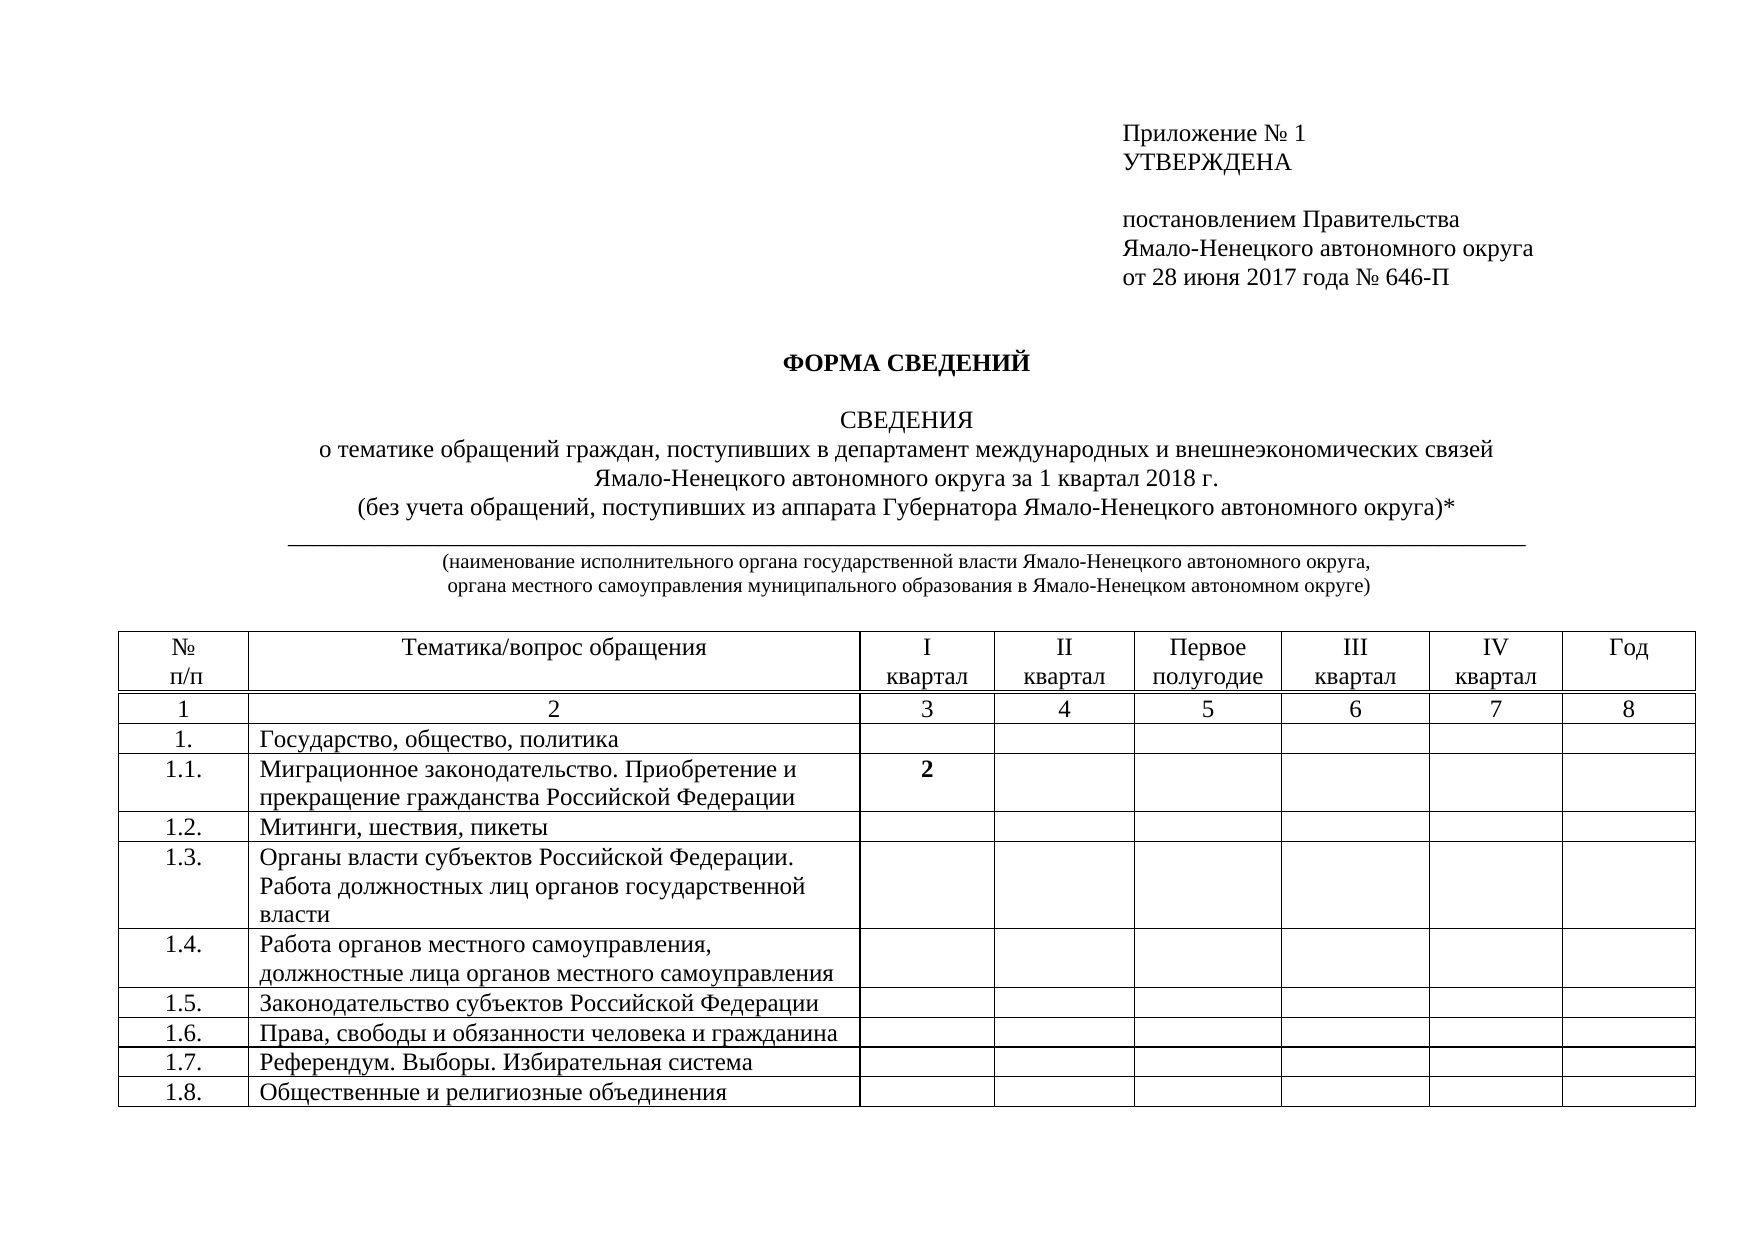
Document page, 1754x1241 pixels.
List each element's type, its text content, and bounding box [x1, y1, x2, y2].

table_cell 1.1. [119, 754, 248, 811]
table_cell Государство, общество, политика [249, 724, 859, 753]
table_cell [861, 842, 994, 928]
text Ямало-Ненецкого автономного округа за 1 квартал 2018 г. [118, 463, 1695, 492]
table_cell Права, свободы и обязанности человека и гражданина [249, 1018, 859, 1046]
text (наименование исполнительного органа государственной власти Ямало-Ненецкого автономного округа, [118, 549, 1695, 573]
text ___________________________________________________________________________________________________ [118, 521, 1695, 549]
table_header IV квартал [1430, 632, 1562, 689]
table_cell [1430, 724, 1562, 753]
table_cell 1.8. [119, 1077, 248, 1106]
table_cell [995, 1077, 1134, 1106]
table_cell [1282, 929, 1429, 987]
table_header Первое полугодие [1135, 632, 1281, 689]
table_cell [1282, 842, 1429, 928]
table_cell [1563, 1048, 1695, 1076]
text (без учета обращений, поступивших из аппарата Губернатора Ямало-Ненецкого автономного округа)* [118, 492, 1695, 521]
table_cell [1135, 929, 1281, 987]
table_cell [1563, 724, 1695, 753]
table_cell 2 [861, 754, 994, 811]
table_cell 1.2. [119, 812, 248, 841]
table_header 8 [1563, 694, 1695, 723]
table_cell [1282, 1018, 1429, 1046]
table_cell [1430, 929, 1562, 987]
table_cell [995, 1018, 1134, 1046]
table_cell [1430, 812, 1562, 841]
table_header 6 [1282, 694, 1429, 723]
table_cell Законодательство субъектов Российской Федерации [249, 988, 859, 1017]
table_cell [1135, 988, 1281, 1017]
table_cell [1282, 1048, 1429, 1076]
table_cell Общественные и религиозные объединения [249, 1077, 859, 1106]
table_cell [1430, 988, 1562, 1017]
table_cell [861, 1018, 994, 1046]
table_cell [995, 842, 1134, 928]
table_cell [1135, 754, 1281, 811]
table_cell [995, 724, 1134, 753]
table_cell Работа органов местного самоуправления, должностные лица органов местного самоуправления [249, 929, 859, 987]
table_cell 1. [119, 724, 248, 753]
table_cell [995, 1048, 1134, 1076]
table_cell [1563, 1018, 1695, 1046]
table_header Год [1563, 632, 1695, 689]
table_cell Референдум. Выборы. Избирательная система [249, 1048, 859, 1076]
table_cell [861, 1077, 994, 1106]
table_cell 1.5. [119, 988, 248, 1017]
table_cell [995, 754, 1134, 811]
table_cell [861, 988, 994, 1017]
table_header 3 [861, 694, 994, 723]
table_cell 1.7. [119, 1048, 248, 1076]
table_cell [1430, 842, 1562, 928]
table_header I квартал [861, 632, 994, 689]
table_header 4 [995, 694, 1134, 723]
text органа местного самоуправления муниципального образования в Ямало-Ненецком автономном округе) [118, 573, 1695, 597]
text ФОРМА СВЕДЕНИЙ [118, 348, 1695, 377]
table_header 2 [249, 694, 859, 723]
table_cell [1563, 754, 1695, 811]
table_cell Миграционное законодательство. Приобретение и прекращение гражданства Российской Федерации [249, 754, 859, 811]
text Ямало-Ненецкого автономного округа [1122, 233, 1695, 262]
text постановлением Правительства [1122, 204, 1695, 233]
table_cell [1135, 1048, 1281, 1076]
table_cell [1430, 1048, 1562, 1076]
table_cell [1135, 1077, 1281, 1106]
table_cell [995, 812, 1134, 841]
table_cell [995, 988, 1134, 1017]
table_cell [1282, 988, 1429, 1017]
table_cell 1.4. [119, 929, 248, 987]
table_header III квартал [1282, 632, 1429, 689]
table_cell [1135, 1018, 1281, 1046]
table_cell 1.6. [119, 1018, 248, 1046]
table_header 7 [1430, 694, 1562, 723]
table_header 1 [119, 694, 248, 723]
text от 28 июня 2017 года № 646-П [1122, 262, 1695, 291]
table_cell [1430, 754, 1562, 811]
table_cell [1282, 1077, 1429, 1106]
table_header Тематика/вопрос обращения [249, 632, 859, 689]
table_cell [861, 724, 994, 753]
table_cell [1282, 754, 1429, 811]
table_cell [1135, 724, 1281, 753]
table_cell [1430, 1077, 1562, 1106]
text Приложение № 1 [1122, 118, 1695, 147]
table_cell 1.3. [119, 842, 248, 928]
text УТВЕРЖДЕНА [1122, 147, 1695, 176]
table_cell [1563, 929, 1695, 987]
table_cell [1430, 1018, 1562, 1046]
table_cell [1282, 812, 1429, 841]
table_header № п/п [119, 632, 248, 689]
table_cell [995, 929, 1134, 987]
table_cell [1563, 988, 1695, 1017]
table_header II квартал [995, 632, 1134, 689]
table_cell [1563, 1077, 1695, 1106]
table_header 5 [1135, 694, 1281, 723]
table_cell [861, 1048, 994, 1076]
table_cell [1282, 724, 1429, 753]
text о тематике обращений граждан, поступивших в департамент международных и внешнеэкономических связей [118, 434, 1695, 463]
table_cell Митинги, шествия, пикеты [249, 812, 859, 841]
table_cell [1563, 842, 1695, 928]
table_cell [1135, 812, 1281, 841]
table_cell [861, 929, 994, 987]
table_cell [861, 812, 994, 841]
text СВЕДЕНИЯ [118, 406, 1695, 434]
table_cell Органы власти субъектов Российской Федерации. Работа должностных лиц органов государственной власти [249, 842, 859, 928]
table_cell [1563, 812, 1695, 841]
table_cell [1135, 842, 1281, 928]
